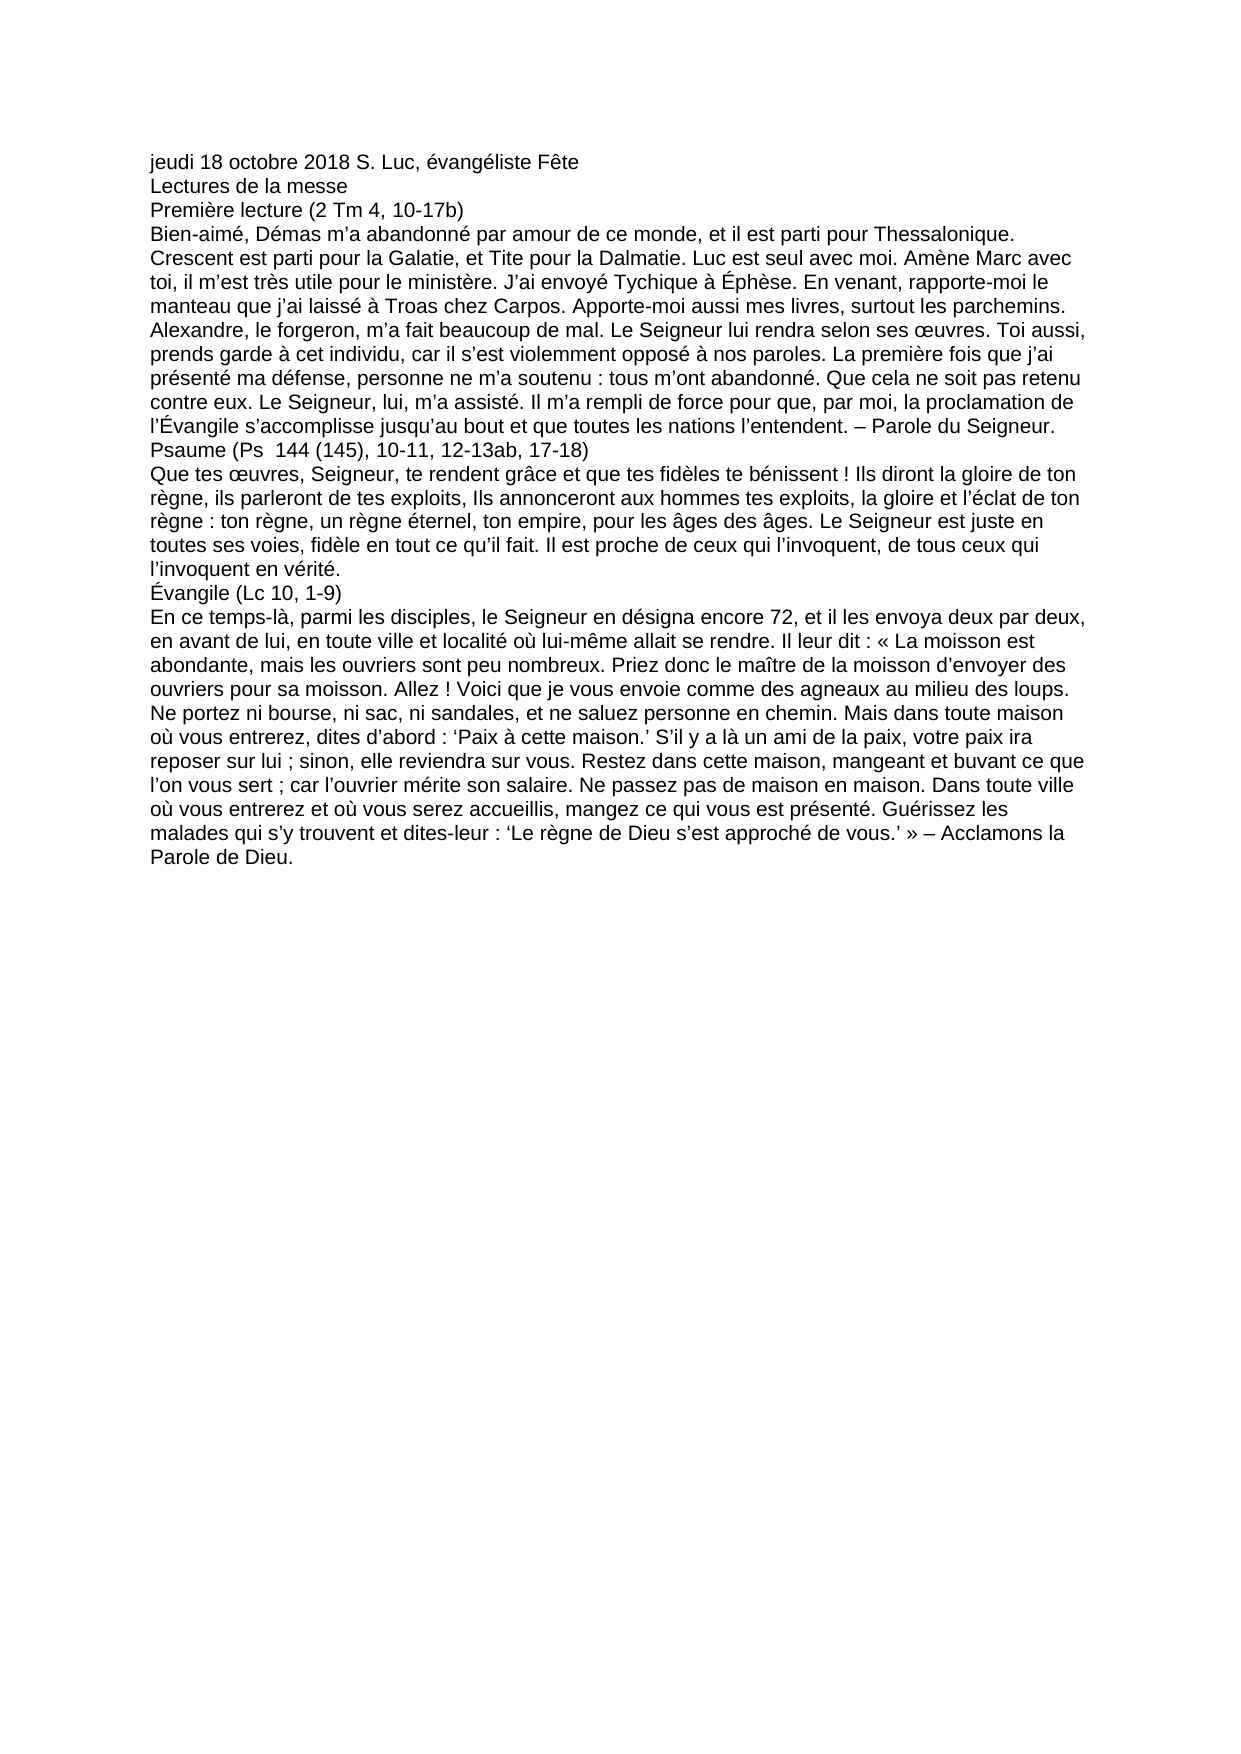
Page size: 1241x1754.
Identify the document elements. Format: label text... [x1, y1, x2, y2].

text Que tes œuvres, Seigneur, te rendent grâce et que tes fidèles te bénissent ! Ils diront la gloire de ton règne, ils parleront de tes exploits, Ils annonceront aux hommes tes exploits, la gloire et l’éclat de ton règne : ton règne, un règne éternel, ton empire, pour les âges des âges. Le Seigneur est juste en toutes ses voies, fidèle en tout ce qu’il fait. Il est proche de ceux qui l’invoquent, de tous ceux qui l’invoquent en vérité. [150, 461, 1090, 581]
text En ce temps-là, parmi les disciples, le Seigneur en désigna encore 72, et il les envoya deux par deux, en avant de lui, en toute ville et localité où lui-même allait se rendre. Il leur dit : « La moisson est abondante, mais les ouvriers sont peu nombreux. Priez donc le maître de la moisson d’envoyer des ouvriers pour sa moisson. Allez ! Voici que je vous envoie comme des agneaux au milieu des loups. Ne portez ni bourse, ni sac, ni sandales, et ne saluez personne en chemin. Mais dans toute maison où vous entrerez, dites d’abord : ‘Paix à cette maison.’ S’il y a là un ami de la paix, votre paix ira reposer sur lui ; sinon, elle reviendra sur vous. Restez dans cette maison, mangeant et buvant ce que l’on vous sert ; car l’ouvrier mérite son salaire. Ne passez pas de maison en maison. Dans toute ville où vous entrerez et où vous serez accueillis, mangez ce qui vous est présenté. Guérissez les malades qui s’y trouvent et dites-leur : ‘Le règne de Dieu s’est approché de vous.’ » – Acclamons la Parole de Dieu. [150, 605, 1090, 869]
text Bien-aimé, Démas m’a abandonné par amour de ce monde, et il est parti pour Thessalonique. Crescent est parti pour la Galatie, et Tite pour la Dalmatie. Luc est seul avec moi. Amène Marc avec toi, il m’est très utile pour le ministère. J’ai envoyé Tychique à Éphèse. En venant, rapporte-moi le manteau que j’ai laissé à Troas chez Carpos. Apporte-moi aussi mes livres, surtout les parchemins. Alexandre, le forgeron, m’a fait beaucoup de mal. Le Seigneur lui rendra selon ses œuvres. Toi aussi, prends garde à cet individu, car il s’est violemment opposé à nos paroles. La première fois que j’ai présenté ma défense, personne ne m’a soutenu : tous m’ont abandonné. Que cela ne soit pas retenu contre eux. Le Seigneur, lui, m’a assisté. Il m’a rempli de force pour que, par moi, la proclamation de l’Évangile s’accomplisse jusqu’au bout et que toutes les nations l’entendent. – Parole du Seigneur. [150, 222, 1090, 437]
